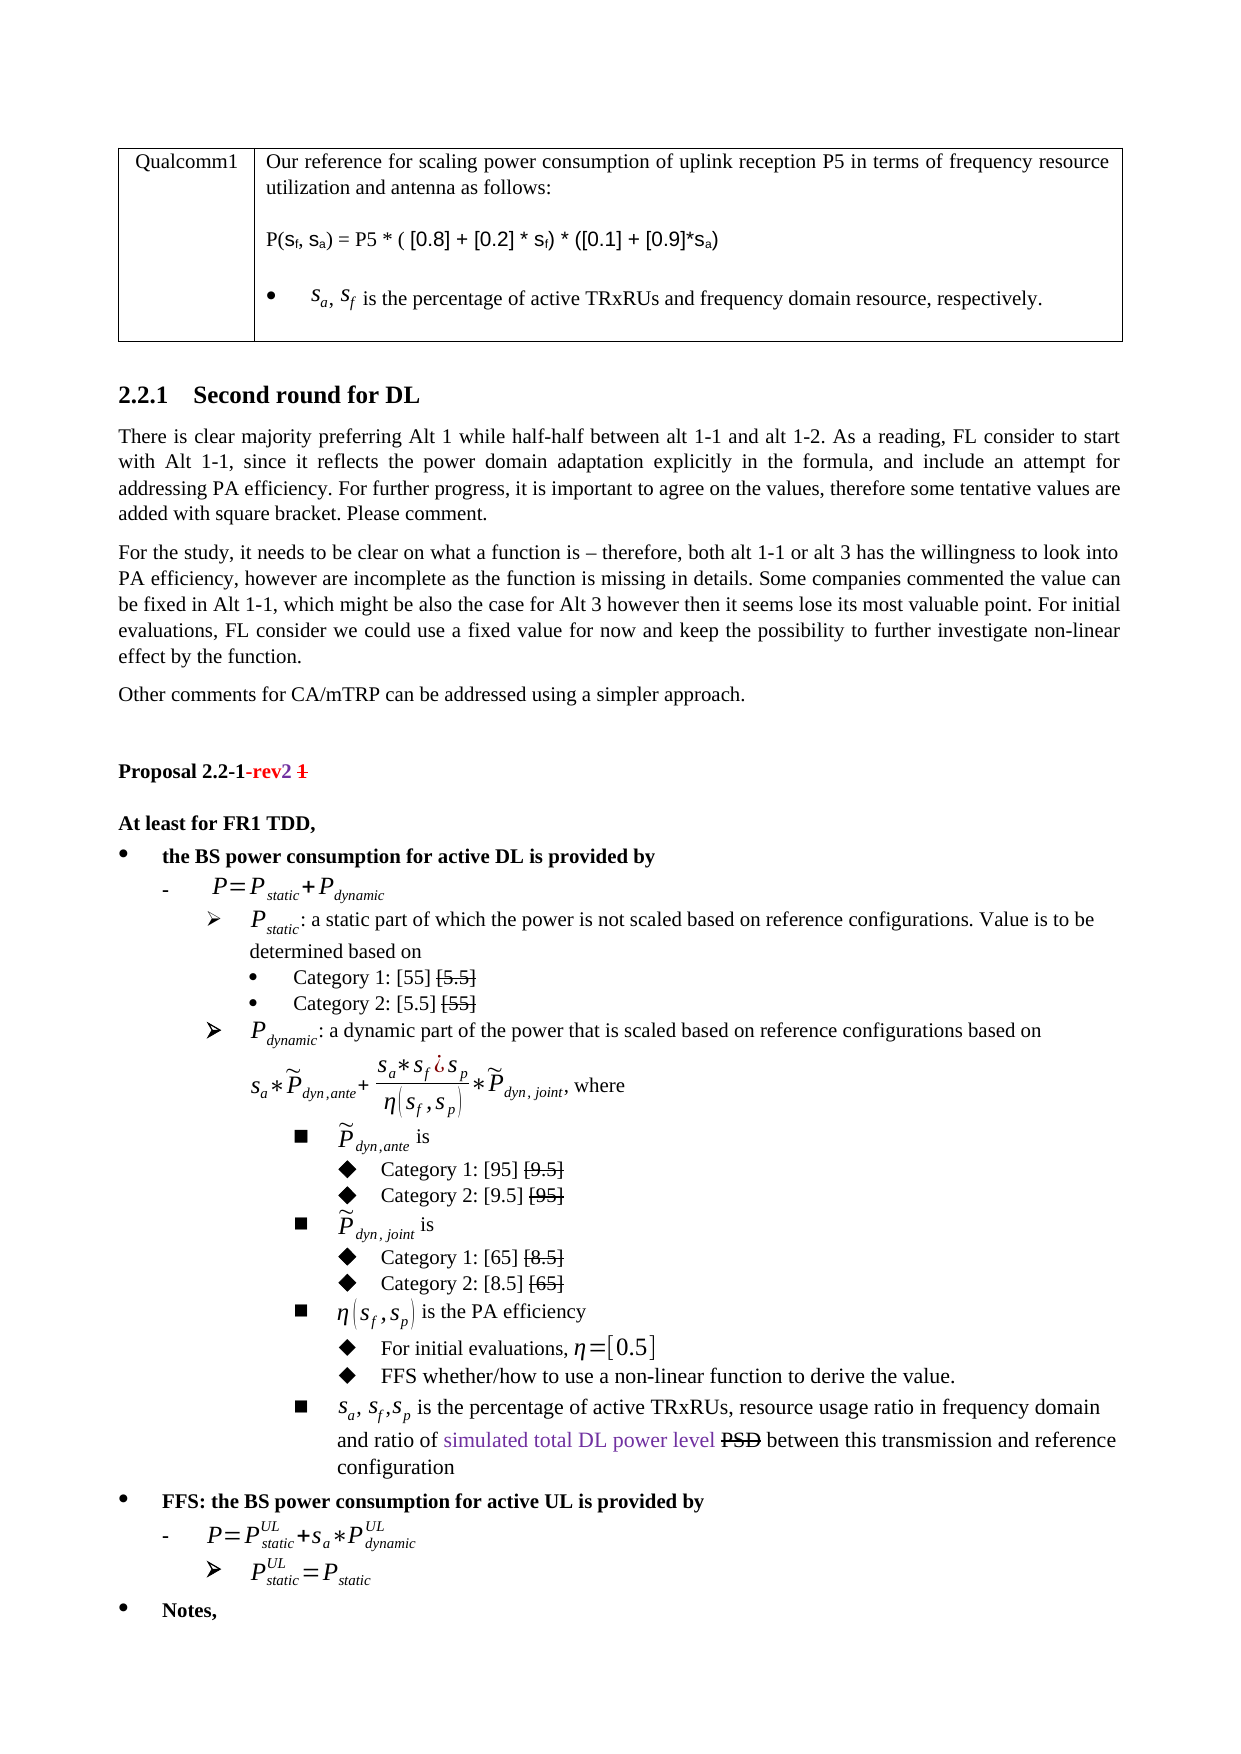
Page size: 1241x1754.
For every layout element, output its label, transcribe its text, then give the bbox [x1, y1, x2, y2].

list the BS power consumption for active DL is provided by [118, 837, 1122, 870]
subtitle Second round for DL [118, 380, 1122, 409]
list is [293, 1122, 1122, 1155]
text For the study, it needs to be clear on what a function is – therefore, both alt 1-1 or alt 3 has the willingness to look into PA efficiency, however are incomplete as the function is missing in details. Some companies commented the value can be fixed in Alt 1-1, which might be also the case for Alt 3 however then it seems lose its most valuable point. For initial evaluations, FL consider we could use a fixed value for now and keep the possibility to further investigate non-linear effect by the function. [118, 540, 1122, 668]
list Notes, [118, 1591, 1122, 1624]
list is [293, 1209, 1122, 1243]
list , , is the percentage of active TRxRUs, resource usage ratio in frequency domain and ratio of simulated total DL power level PSD between this transmission and reference configuration [293, 1391, 1122, 1479]
list Category 1: [95] [9.5] [337, 1157, 1122, 1181]
list FFS: the BS power consumption for active UL is provided by [118, 1481, 1122, 1515]
list is the PA efficiency [293, 1297, 1122, 1331]
list For initial evaluations, [337, 1333, 1122, 1362]
list : a dynamic part of the power that is scaled based on reference configurations based on + , where [206, 1017, 1122, 1120]
text There is clear majority preferring Alt 1 while half-half between alt 1-1 and alt 1-2. As a reading, FL consider to start with Alt 1-1, since it reflects the power domain adaptation explicitly in the formula, and include an attempt for addressing PA efficiency. For further progress, it is important to agree on the values, therefore some tentative values are added with square bracket. Please comment. [118, 423, 1122, 525]
text At least for FR1 TDD, [118, 811, 1122, 835]
table_cell Qualcomm1 [119, 149, 254, 341]
list FFS whether/how to use a non-linear function to derive the value. [337, 1363, 1122, 1389]
text Proposal 2.2-1-rev2 1 [118, 759, 1122, 783]
list : a static part of which the power is not scaled based on reference configurations. Value is to be determined based on [206, 906, 1122, 963]
list Category 2: [5.5] [55] [249, 991, 1122, 1015]
list Category 2: [8.5] [65] [337, 1271, 1122, 1295]
table_cell Our reference for scaling power consumption of uplink reception P5 in terms of frequency resource utilization and antenna as follows: P(sf, sa) = P5 * ( [0.8] + [0.2] * sf) * ([0.1] + [0.9]*sa) , is the percentage of active TRxRUs and frequency domain resource, respectively. [255, 149, 1122, 341]
list Category 1: [65] [8.5] [337, 1245, 1122, 1269]
list Category 2: [9.5] [95] [337, 1183, 1122, 1207]
list Category 1: [55] [5.5] [249, 965, 1122, 989]
text Other comments for CA/mTRP can be addressed using a simpler approach. [118, 682, 1122, 706]
